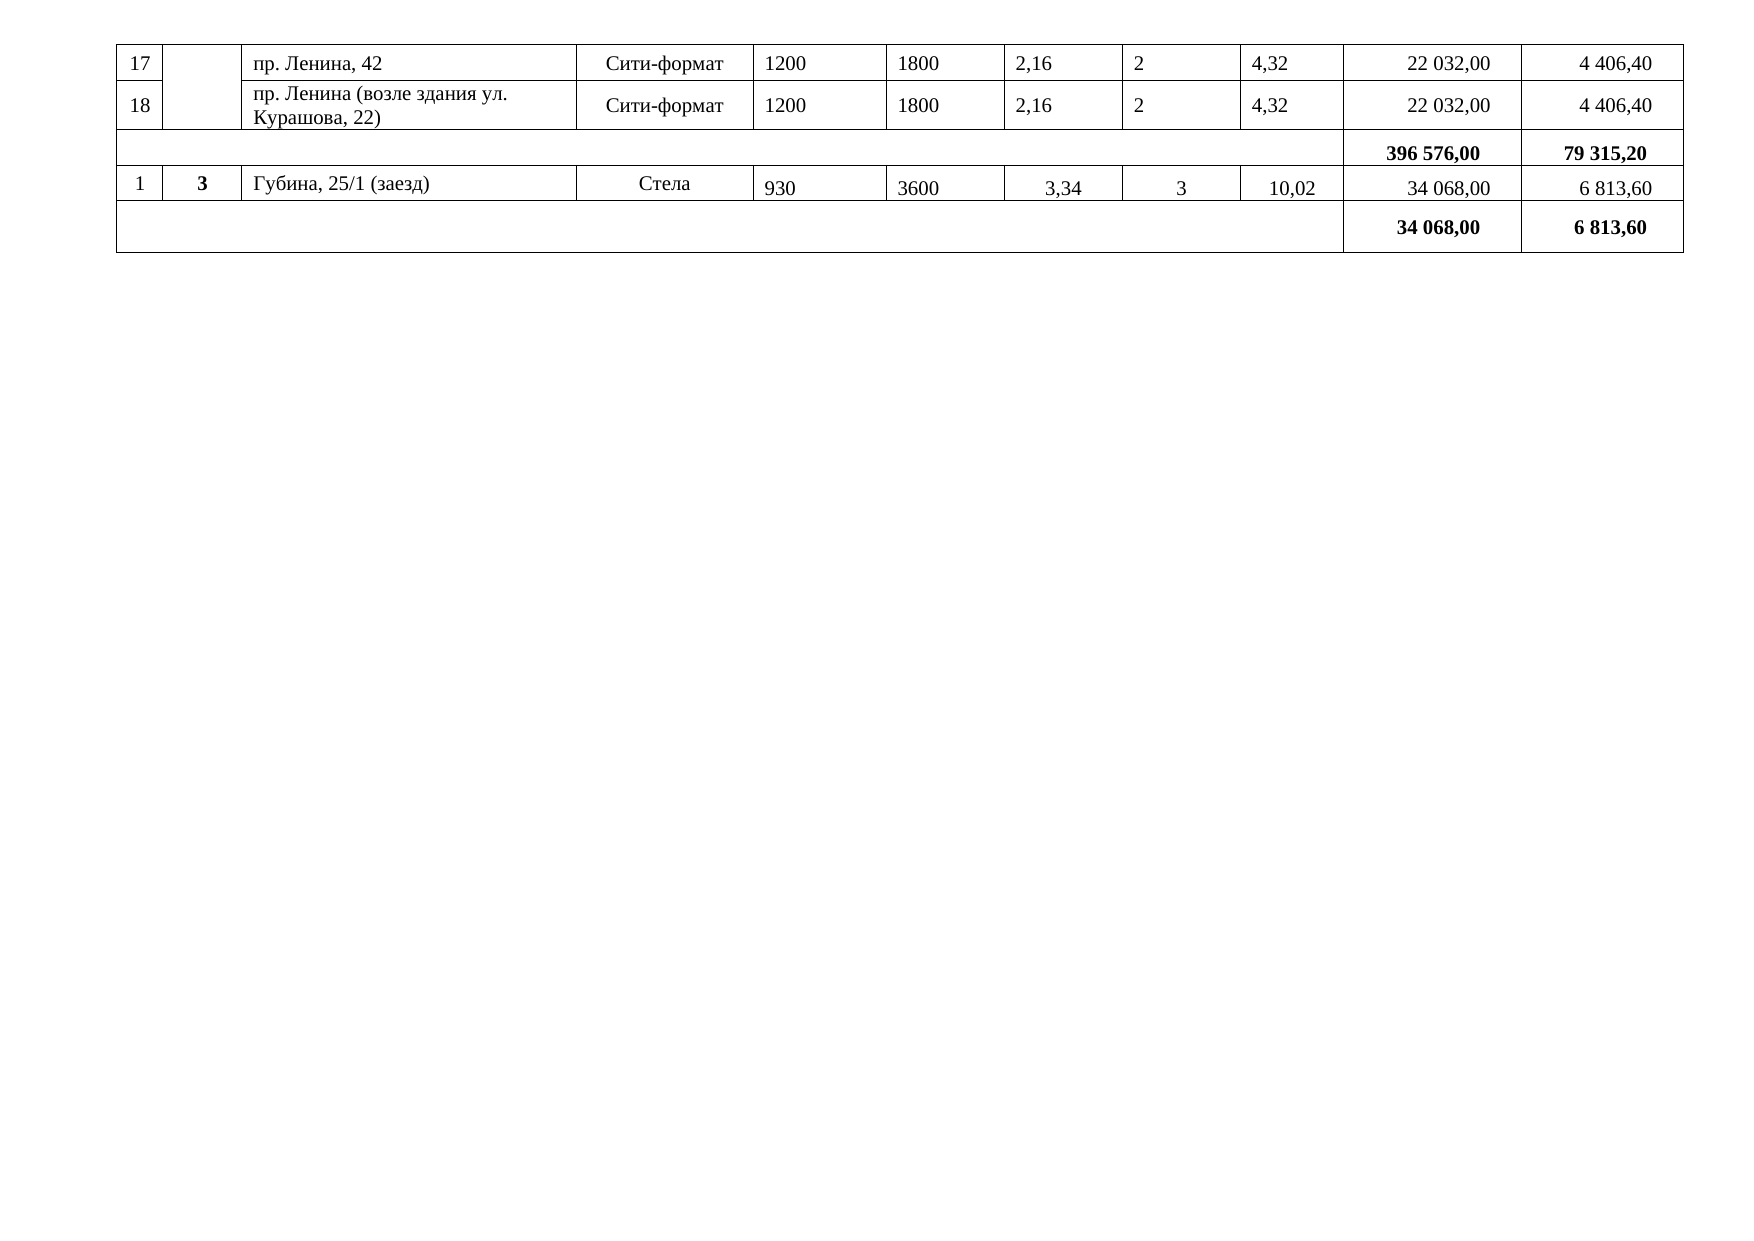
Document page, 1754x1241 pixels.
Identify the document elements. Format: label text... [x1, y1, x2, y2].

table_cell 3 [1123, 166, 1240, 200]
table_cell Губина, 25/1 (заезд) [242, 166, 576, 200]
table_cell 4 406,40 [1522, 45, 1683, 80]
table_cell 6 813,60 [1522, 201, 1683, 252]
table_cell 4,32 [1241, 81, 1343, 129]
table_cell 10,02 [1241, 166, 1343, 200]
table_cell [117, 130, 1343, 165]
table_cell 3600 [887, 166, 1004, 200]
table_cell 2,16 [1005, 81, 1122, 129]
table_cell 1200 [754, 81, 886, 129]
table_cell 4 406,40 [1522, 81, 1683, 129]
table_cell Стела [577, 166, 753, 200]
table_cell 22 032,00 [1344, 81, 1521, 129]
table_cell 1800 [887, 45, 1004, 80]
table_cell Сити-формат [577, 81, 753, 129]
table_cell 1 [117, 166, 162, 200]
table_cell Сити-формат [577, 45, 753, 80]
table_cell 396 576,00 [1344, 130, 1521, 165]
table_cell 4,32 [1241, 45, 1343, 80]
table_cell 79 315,20 [1522, 130, 1683, 165]
table_cell 17 [117, 45, 162, 80]
table_cell пр. Ленина (возле здания ул. Курашова, 22) [242, 81, 576, 129]
table_cell 3 [163, 166, 241, 200]
table_cell 22 032,00 [1344, 45, 1521, 80]
table_cell 1200 [754, 45, 886, 80]
table_cell [117, 201, 1343, 252]
table_cell 2,16 [1005, 45, 1122, 80]
table_cell 2 [1123, 45, 1240, 80]
table_cell 3,34 [1005, 166, 1122, 200]
table_cell 18 [117, 81, 162, 129]
table_cell пр. Ленина, 42 [242, 45, 576, 80]
table_cell 930 [754, 166, 886, 200]
table_cell 34 068,00 [1344, 201, 1521, 252]
table_cell 34 068,00 [1344, 166, 1521, 200]
table_cell 1800 [887, 81, 1004, 129]
table_cell 6 813,60 [1522, 166, 1683, 200]
table_cell 2 [1123, 81, 1240, 129]
